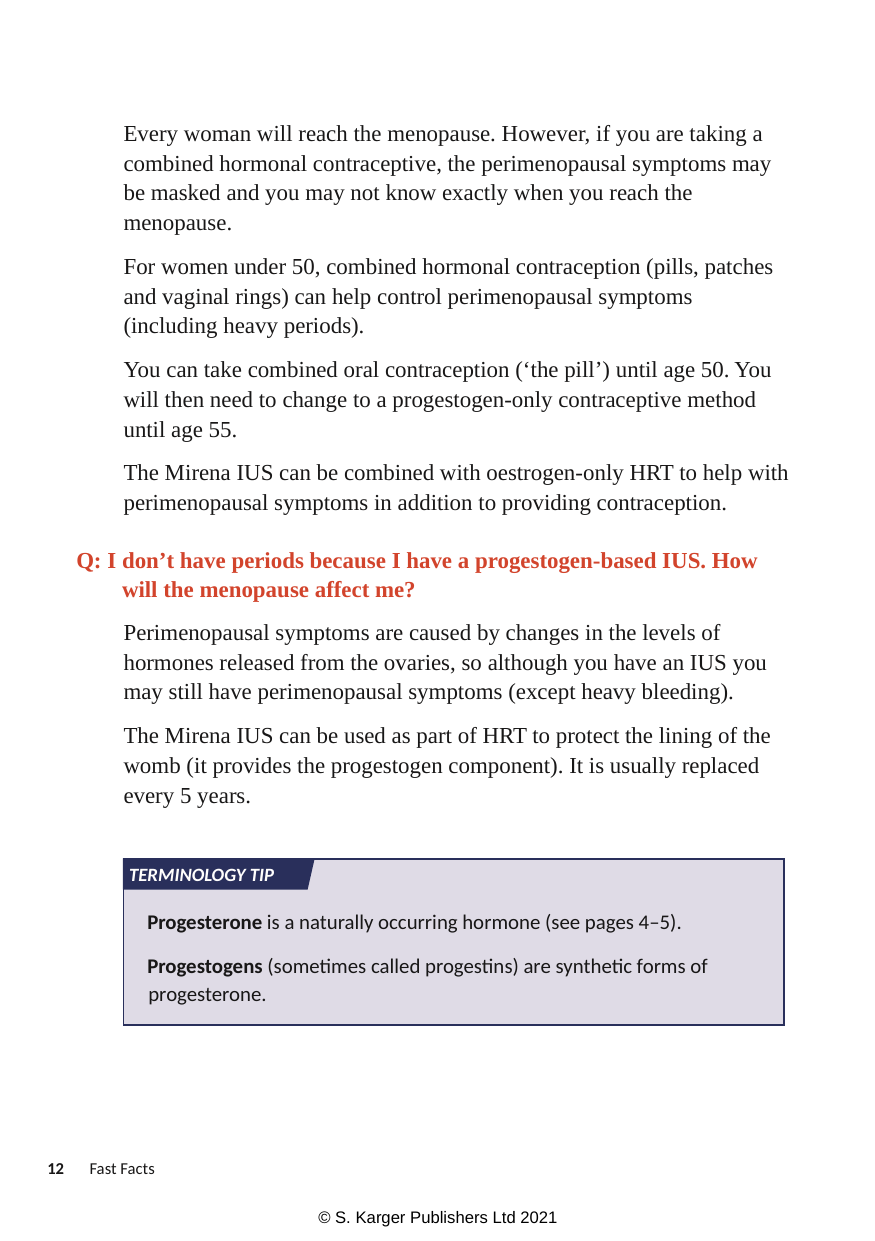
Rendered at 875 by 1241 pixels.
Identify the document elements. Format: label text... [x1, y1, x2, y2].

text Perimenopausal symptoms are caused by changes in the levels of hormones released from the ovaries, so although you have an IUS you may still have perimenopausal symptoms (except heavy bleeding). [77, 619, 792, 705]
text Q: I don’t have periods because I have a progestogen-based IUS. How will the menopause affect me? [76, 547, 797, 602]
text Progestogens (sometimes called progestins) are synthetic forms of progesterone. [147, 953, 774, 1007]
text The Mirena IUS can be combined with oestrogen-only HRT to help with perimenopausal symptoms in addition to providing contraception. [77, 459, 792, 516]
text The Mirena IUS can be used as part of HRT to protect the lining of the womb (it provides the progestogen component). It is usually replaced every 5 years. [77, 722, 792, 808]
text You can take combined oral contraception (‘the pill’) until age 50. You will then need to change to a progestogen-only contraceptive method until age 55. [77, 356, 780, 442]
text Progesterone is a naturally occurring hormone (see pages 4–5). [147, 909, 774, 935]
text Every woman will reach the menopause. However, if you are taking a combined hormonal contraceptive, the perimenopausal symptoms may be masked and you may not know exactly when you reach the menopause. [77, 120, 792, 236]
text For women under 50, combined hormonal contraception (pills, patches and vaginal rings) can help control perimenopausal symptoms (including heavy periods). [77, 253, 792, 339]
text TERMINOLOGY TIP [129, 863, 797, 886]
